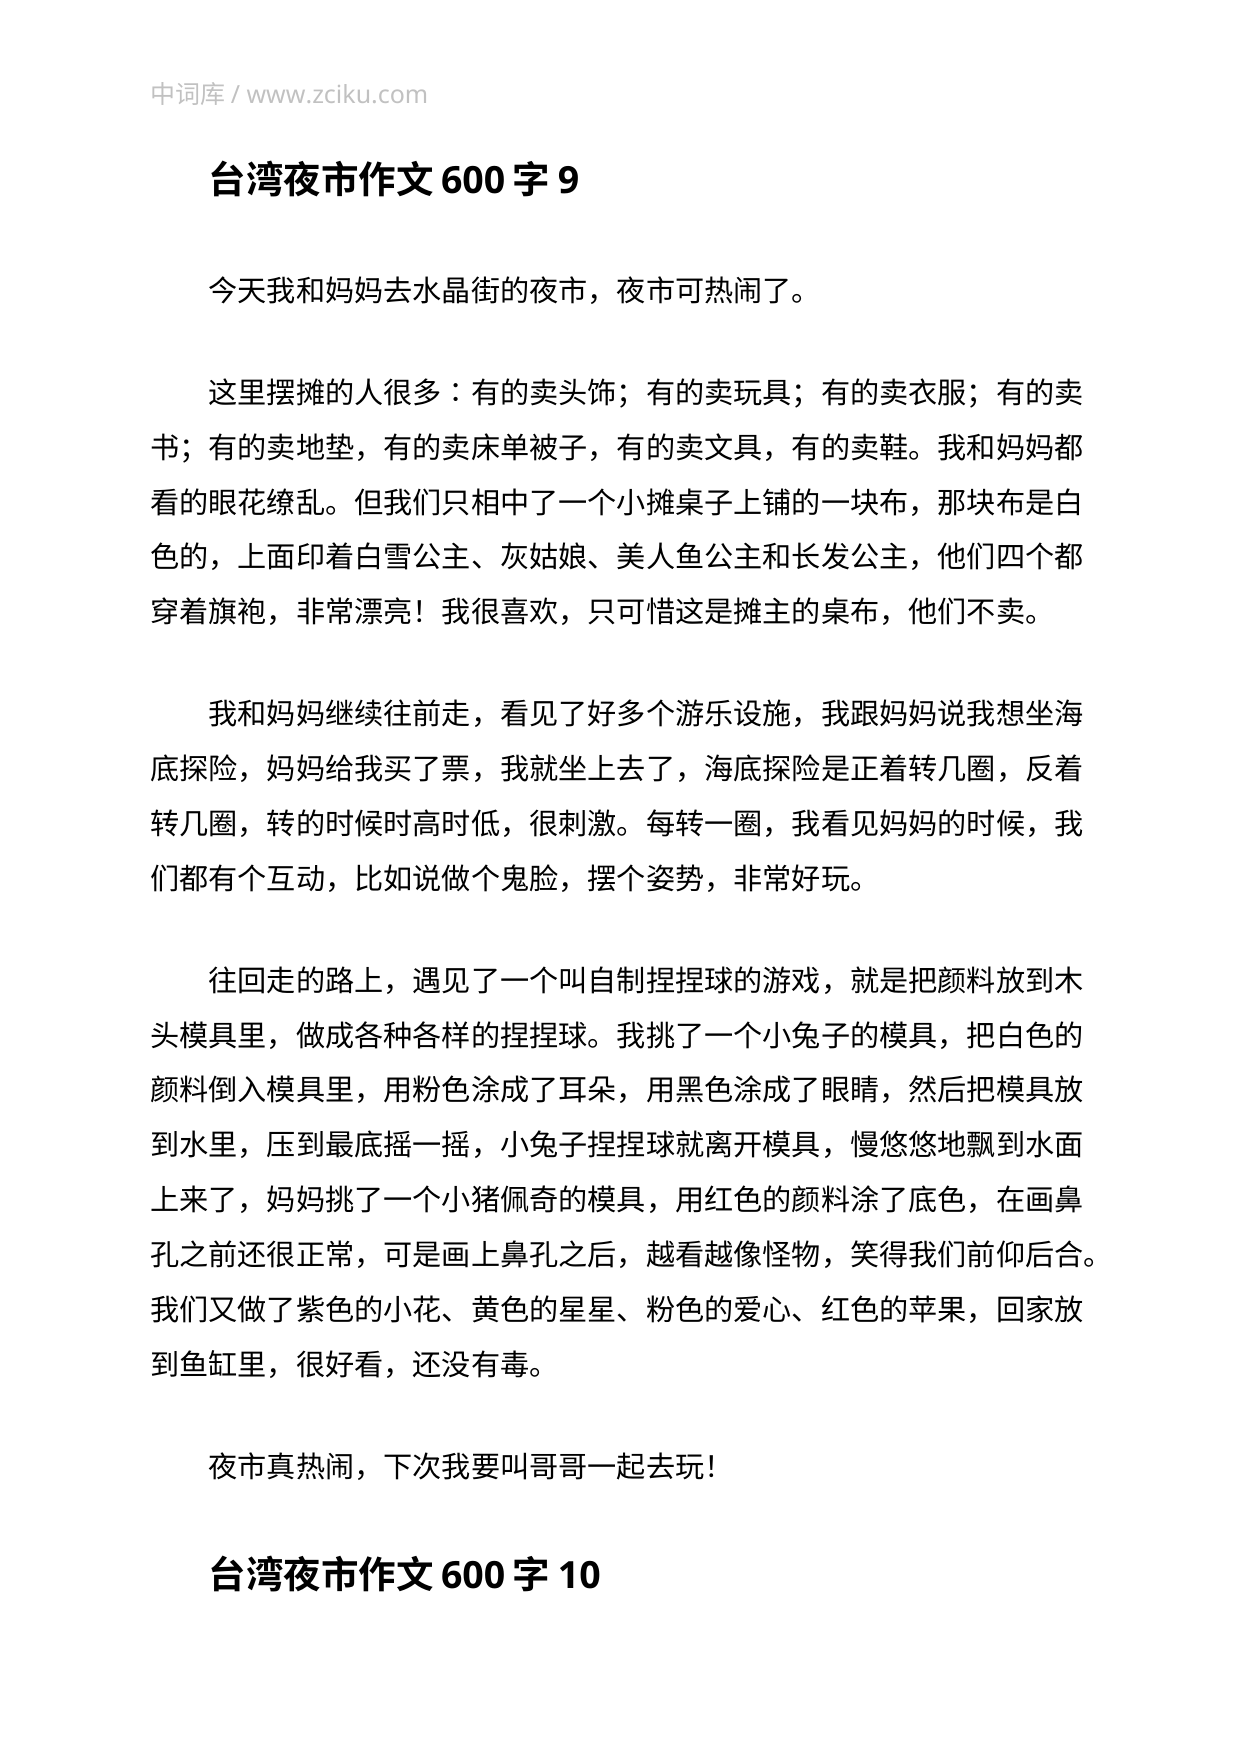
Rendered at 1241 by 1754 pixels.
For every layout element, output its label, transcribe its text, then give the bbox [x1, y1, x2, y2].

text 往回走的路上，遇见了一个叫自制捏捏球的游戏，就是把颜料放到木头模具里，做成各种各样的捏捏球。我挑了一个小兔子的模具，把白色的颜料倒入模具里，用粉色涂成了耳朵，用黑色涂成了眼睛，然后把模具放到水里，压到最底摇一摇，小兔子捏捏球就离开模具，慢悠悠地飘到水面上来了，妈妈挑了一个小猪佩奇的模具，用红色的颜料涂了底色，在画鼻孔之前还很正常，可是画上鼻孔之后，越看越像怪物，笑得我们前仰后合。我们又做了紫色的小花、黄色的星星、粉色的爱心、红色的苹果，回家放到鱼缸里，很好看，还没有毒。 [150, 957, 1090, 1384]
text 我和妈妈继续往前走，看见了好多个游乐设施，我跟妈妈说我想坐海底探险，妈妈给我买了票，我就坐上去了，海底探险是正着转几圈，反着转几圈，转的时候时高时低，很刺激。每转一圈，我看见妈妈的时候，我们都有个互动，比如说做个鬼脸，摆个姿势，非常好玩。 [150, 691, 1090, 898]
text 台湾夜市作文600字9 [150, 150, 1090, 204]
text 夜市真热闹，下次我要叫哥哥一起去玩！ [150, 1443, 1090, 1486]
text 台湾夜市作文600字10 [150, 1545, 1090, 1599]
text 今天我和妈妈去水晶街的夜市，夜市可热闹了。 [150, 268, 1090, 310]
text 这里摆摊的人很多∶有的卖头饰；有的卖玩具；有的卖衣服；有的卖书；有的卖地垫，有的卖床单被子，有的卖文具，有的卖鞋。我和妈妈都看的眼花缭乱。但我们只相中了一个小摊桌子上铺的一块布，那块布是白色的，上面印着白雪公主、灰姑娘、美人鱼公主和长发公主，他们四个都穿着旗袍，非常漂亮！我很喜欢，只可惜这是摊主的桌布，他们不卖。 [150, 369, 1090, 631]
